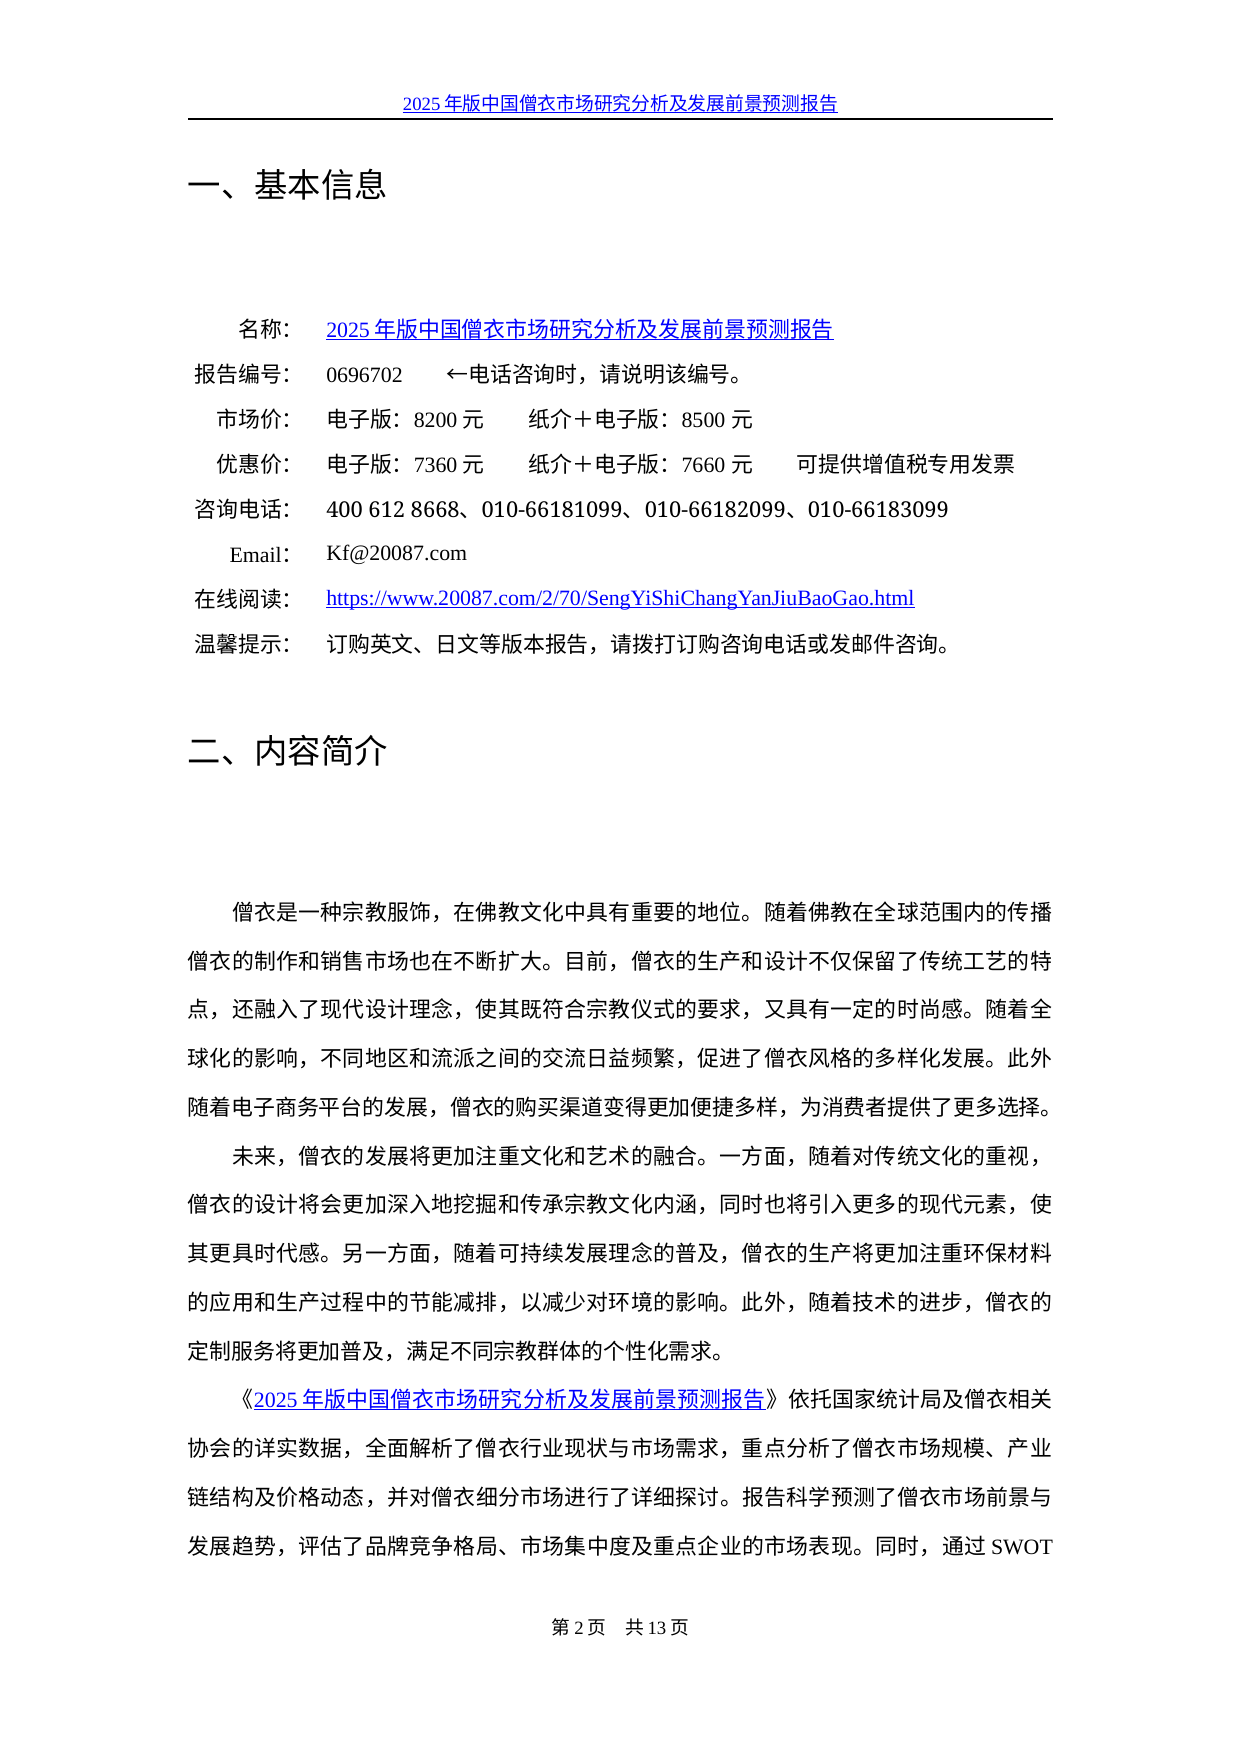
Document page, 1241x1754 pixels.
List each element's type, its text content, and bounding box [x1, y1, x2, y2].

title 二、内容简介 [187, 717, 1053, 782]
table_cell 电子版：8200 元 纸介＋电子版：8500 元 [315, 402, 1073, 447]
table_cell Kf@20087.com [315, 537, 1073, 582]
table_cell 市场价： [167, 402, 315, 447]
table_cell Email： [167, 537, 315, 582]
table_cell [315, 582, 1073, 627]
table_header 名称： [167, 312, 315, 357]
table_cell 400 612 8668、010-66181099、010-66182099、010-66183099 [315, 492, 1073, 537]
table_header 2025年版中国僧衣市场研究分析及发展前景预测报告 [315, 312, 1073, 357]
table_cell 在线阅读： [167, 582, 315, 627]
table_cell 报告编号： [167, 357, 315, 402]
table_cell 电子版：7360 元 纸介＋电子版：7660 元 可提供增值税专用发票 [315, 447, 1073, 492]
table_cell 0696702 ←电话咨询时，请说明该编号。 [315, 357, 1073, 402]
table_cell 温馨提示： [167, 627, 315, 672]
table_cell 优惠价： [167, 447, 315, 492]
table_cell 订购英文、日文等版本报告，请拨打订购咨询电话或发邮件咨询。 [315, 627, 1073, 672]
title 一、基本信息 [187, 150, 1053, 215]
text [187, 894, 1053, 1561]
table_cell 咨询电话： [167, 492, 315, 537]
